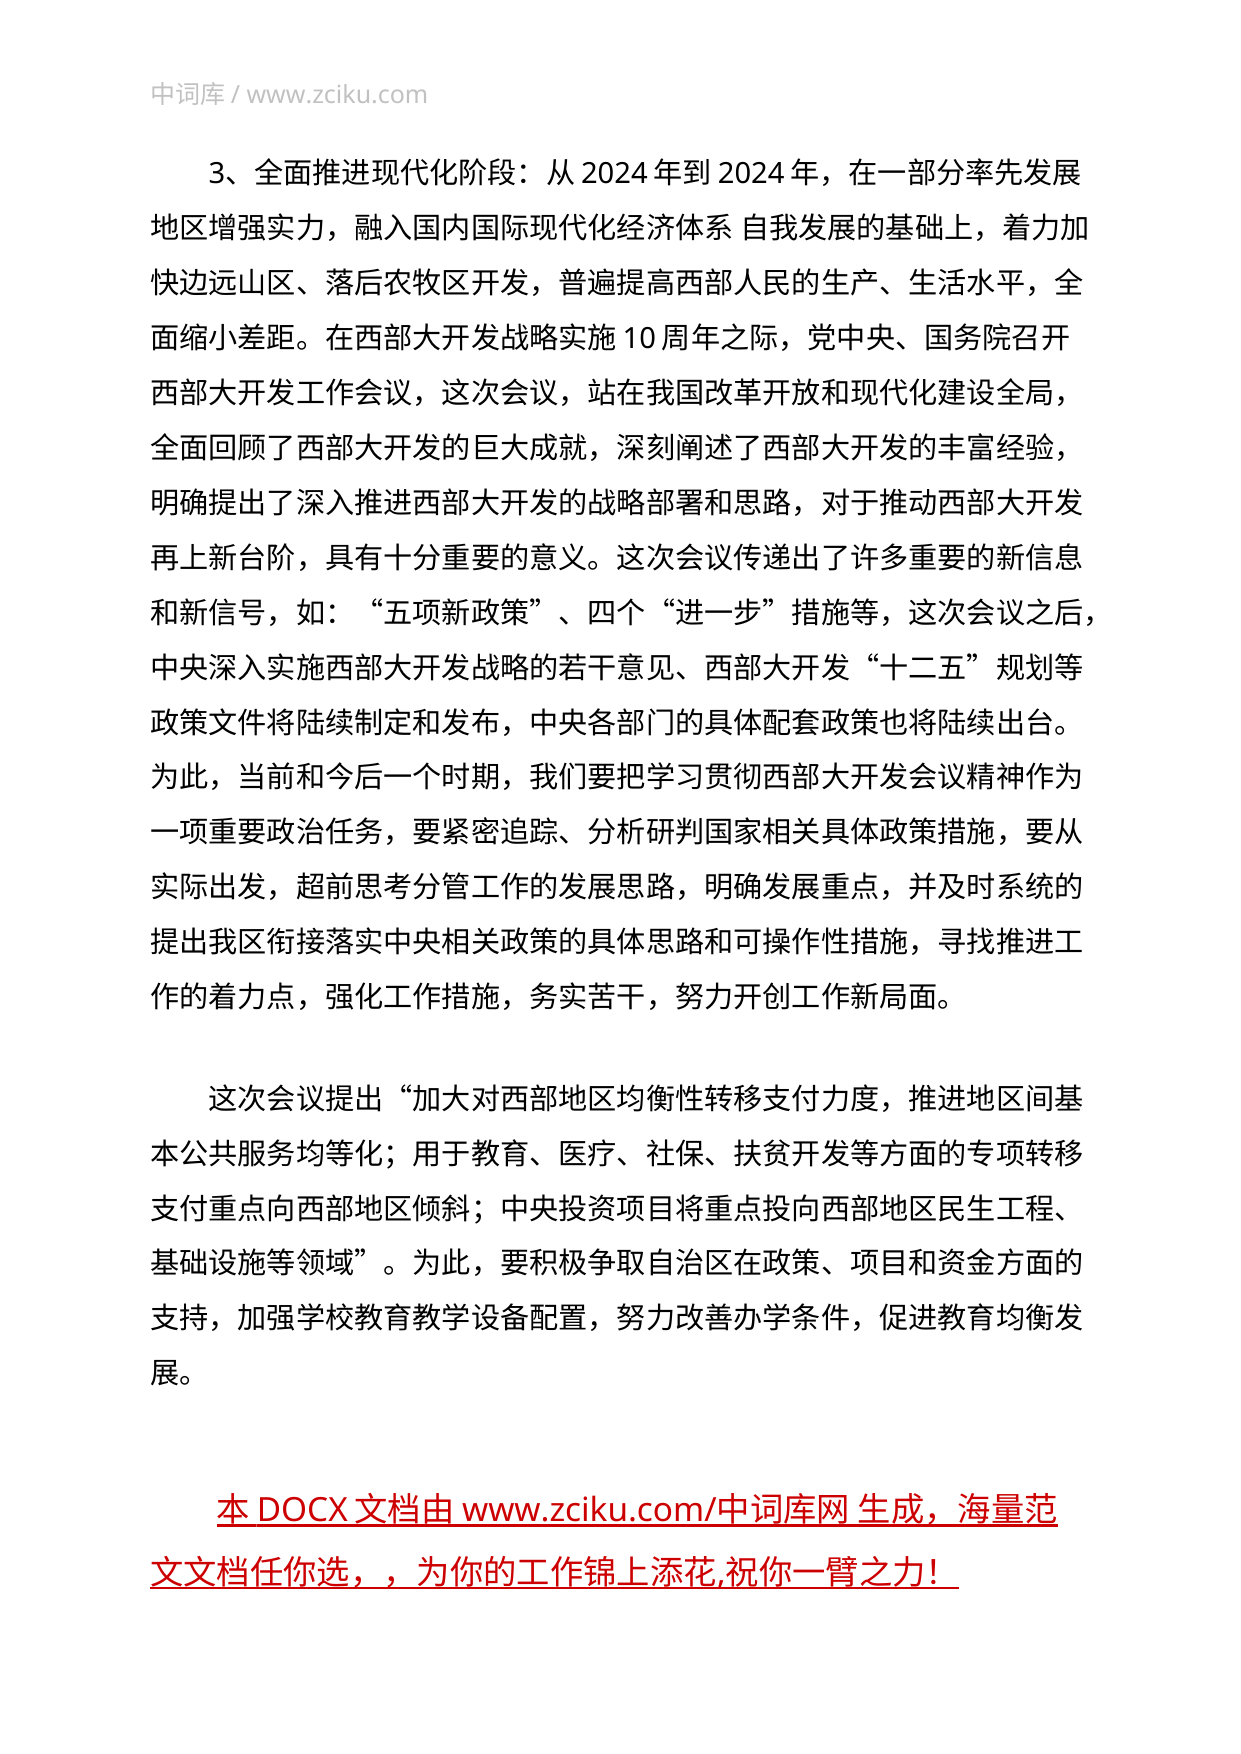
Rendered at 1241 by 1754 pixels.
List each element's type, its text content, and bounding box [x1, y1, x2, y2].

text 这次会议提出“加大对西部地区均衡性转移支付力度，推进地区间基本公共服务均等化；用于教育、医疗、社保、扶贫开发等方面的专项转移支付重点向西部地区倾斜；中央投资项目将重点投向西部地区民生工程、基础设施等领域”。为此，要积极争取自治区在政策、项目和资金方面的支持，加强学校教育教学设备配置，努力改善办学条件，促进教育均衡发展。 [150, 1075, 1090, 1392]
text 本DOCX文档由 www.zciku.com/中词库网 生成，海量范文文档任你选，，为你的工作锦上添花,祝你一臂之力！ [150, 1483, 1090, 1594]
text 3、全面推进现代化阶段：从2024年到2024年，在一部分率先发展地区增强实力，融入国内国际现代化经济体系 自我发展的基础上，着力加快边远山区、落后农牧区开发，普遍提高西部人民的生产、生活水平，全面缩小差距。在西部大开发战略实施10周年之际，党中央、国务院召开西部大开发工作会议，这次会议，站在我国改革开放和现代化建设全局，全面回顾了西部大开发的巨大成就，深刻阐述了西部大开发的丰富经验，明确提出了深入推进西部大开发的战略部署和思路，对于推动西部大开发再上新台阶，具有十分重要的意义。这次会议传递出了许多重要的新信息和新信号，如：“五项新政策”、四个“进一步”措施等，这次会议之后，中央深入实施西部大开发战略的若干意见、西部大开发“十二五”规划等政策文件将陆续制定和发布，中央各部门的具体配套政策也将陆续出台。为此，当前和今后一个时期，我们要把学习贯彻西部大开发会议精神作为一项重要政治任务，要紧密追踪、分析研判国家相关具体政策措施，要从实际出发，超前思考分管工作的发展思路，明确发展重点，并及时系统的提出我区衔接落实中央相关政策的具体思路和可操作性措施，寻找推进工作的着力点，强化工作措施，务实苦干，努力开创工作新局面。 [150, 150, 1090, 1016]
